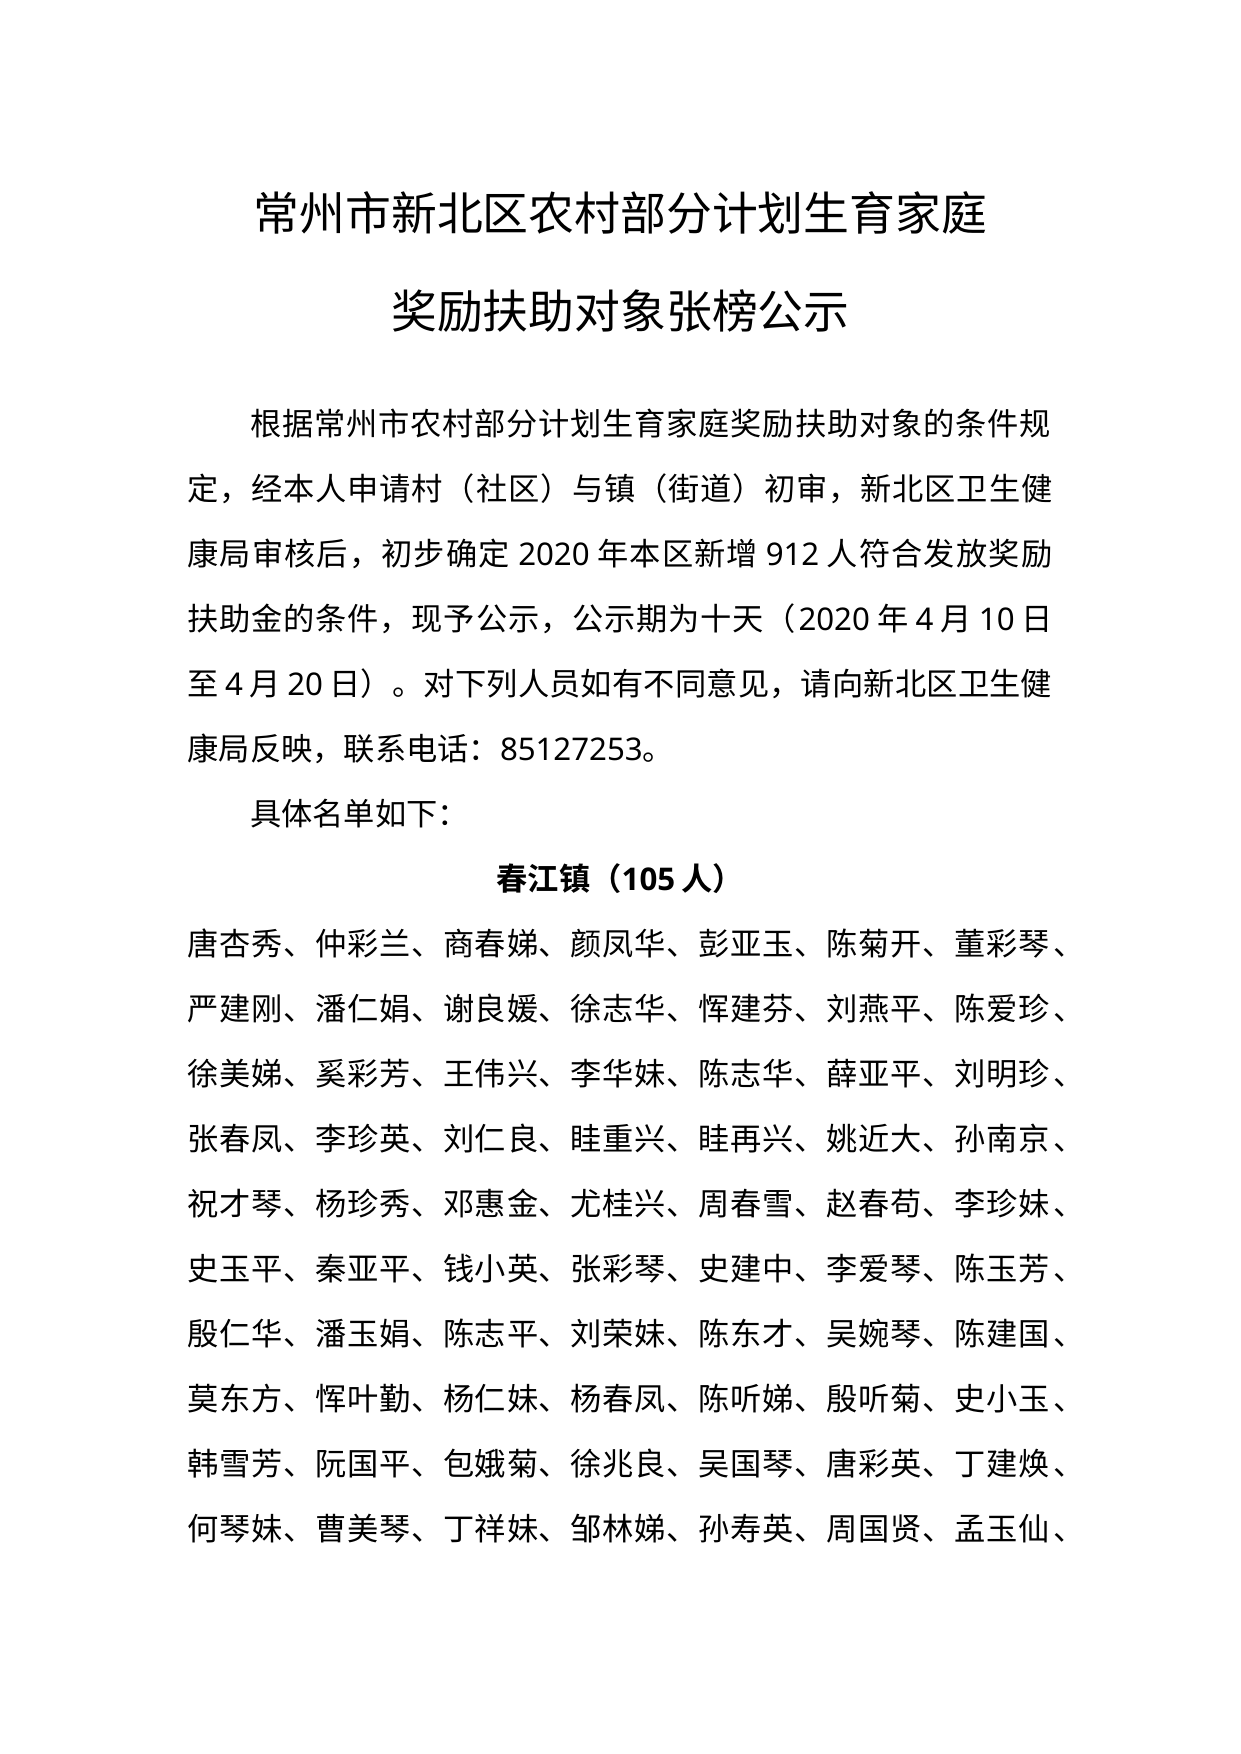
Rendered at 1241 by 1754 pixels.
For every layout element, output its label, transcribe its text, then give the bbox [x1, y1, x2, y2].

text 奖励扶助对象张榜公示 [187, 259, 1053, 357]
text 常州市新北区农村部分计划生育家庭 [187, 162, 1053, 259]
text 春江镇（105人） [187, 844, 1053, 909]
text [187, 909, 1053, 1559]
text 具体名单如下： [187, 779, 1053, 844]
text 根据常州市农村部分计划生育家庭奖励扶助对象的条件规定，经本人申请村（社区）与镇（街道）初审，新北区卫生健康局审核后，初步确定2020年本区新增912人符合发放奖励扶助金的条件，现予公示，公示期为十天（2020年4月10日至4月20日）。对下列人员如有不同意见，请向新北区卫生健康局反映，联系电话：85127253。 [187, 389, 1053, 779]
